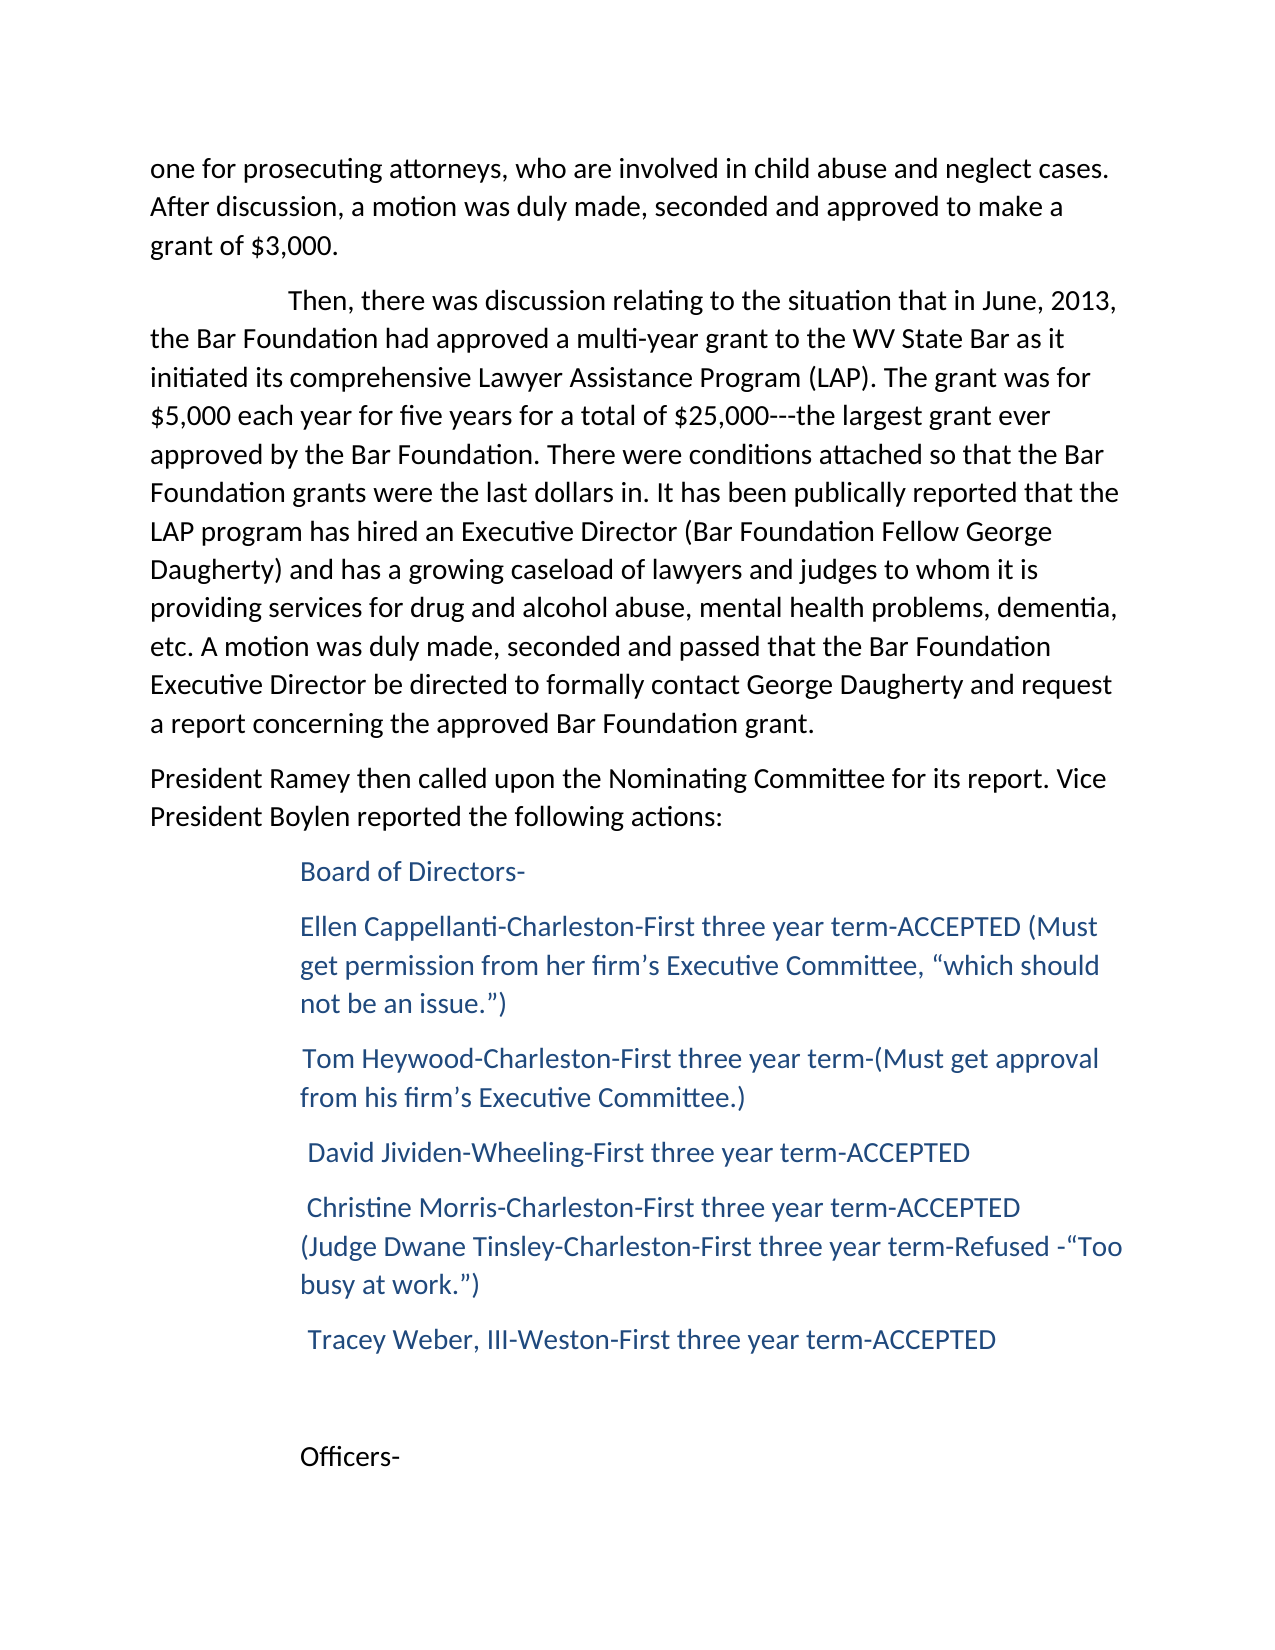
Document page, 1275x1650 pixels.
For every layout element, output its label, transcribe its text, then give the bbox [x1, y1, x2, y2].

text Then, there was discussion relating to the situation that in June, 2013, the Bar Foundation had approved a multi-year grant to the WV State Bar as it initiated its comprehensive Lawyer Assistance Program (LAP). The grant was for $5,000 each year for five years for a total of $25,000---the largest grant ever approved by the Bar Foundation. There were conditions attached so that the Bar Foundation grants were the last dollars in. It has been publically reported that the LAP program has hired an Executive Director (Bar Foundation Fellow George Daugherty) and has a growing caseload of lawyers and judges to whom it is providing services for drug and alcohol abuse, mental health problems, dementia, etc. A motion was duly made, seconded and passed that the Bar Foundation Executive Director be directed to formally contact George Daugherty and request a report concerning the approved Bar Foundation grant. [150, 282, 1125, 740]
text David Jividen-Wheeling-First three year term-ACCEPTED [150, 1134, 1125, 1170]
text Christine Morris-Charleston-First three year term-ACCEPTED (Judge Dwane Tinsley-Charleston-First three year term-Refused -“Too busy at work.”) [300, 1189, 1125, 1302]
text Tracey Weber, III-Weston-First three year term-ACCEPTED [150, 1321, 1125, 1357]
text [150, 150, 1125, 262]
text President Ramey then called upon the Nominating Committee for its report. Vice President Boylen reported the following actions: [150, 760, 1125, 834]
text Tom Heywood-Charleston-First three year term-(Must get approval from his firm’s Executive Committee.) [300, 1041, 1125, 1114]
text Officers- [225, 1438, 1125, 1474]
text Board of Directors- [300, 853, 1125, 889]
text Ellen Cappellanti-Charleston-First three year term-ACCEPTED (Must get permission from her firm’s Executive Committee, “which should not be an issue.”) [300, 908, 1125, 1021]
